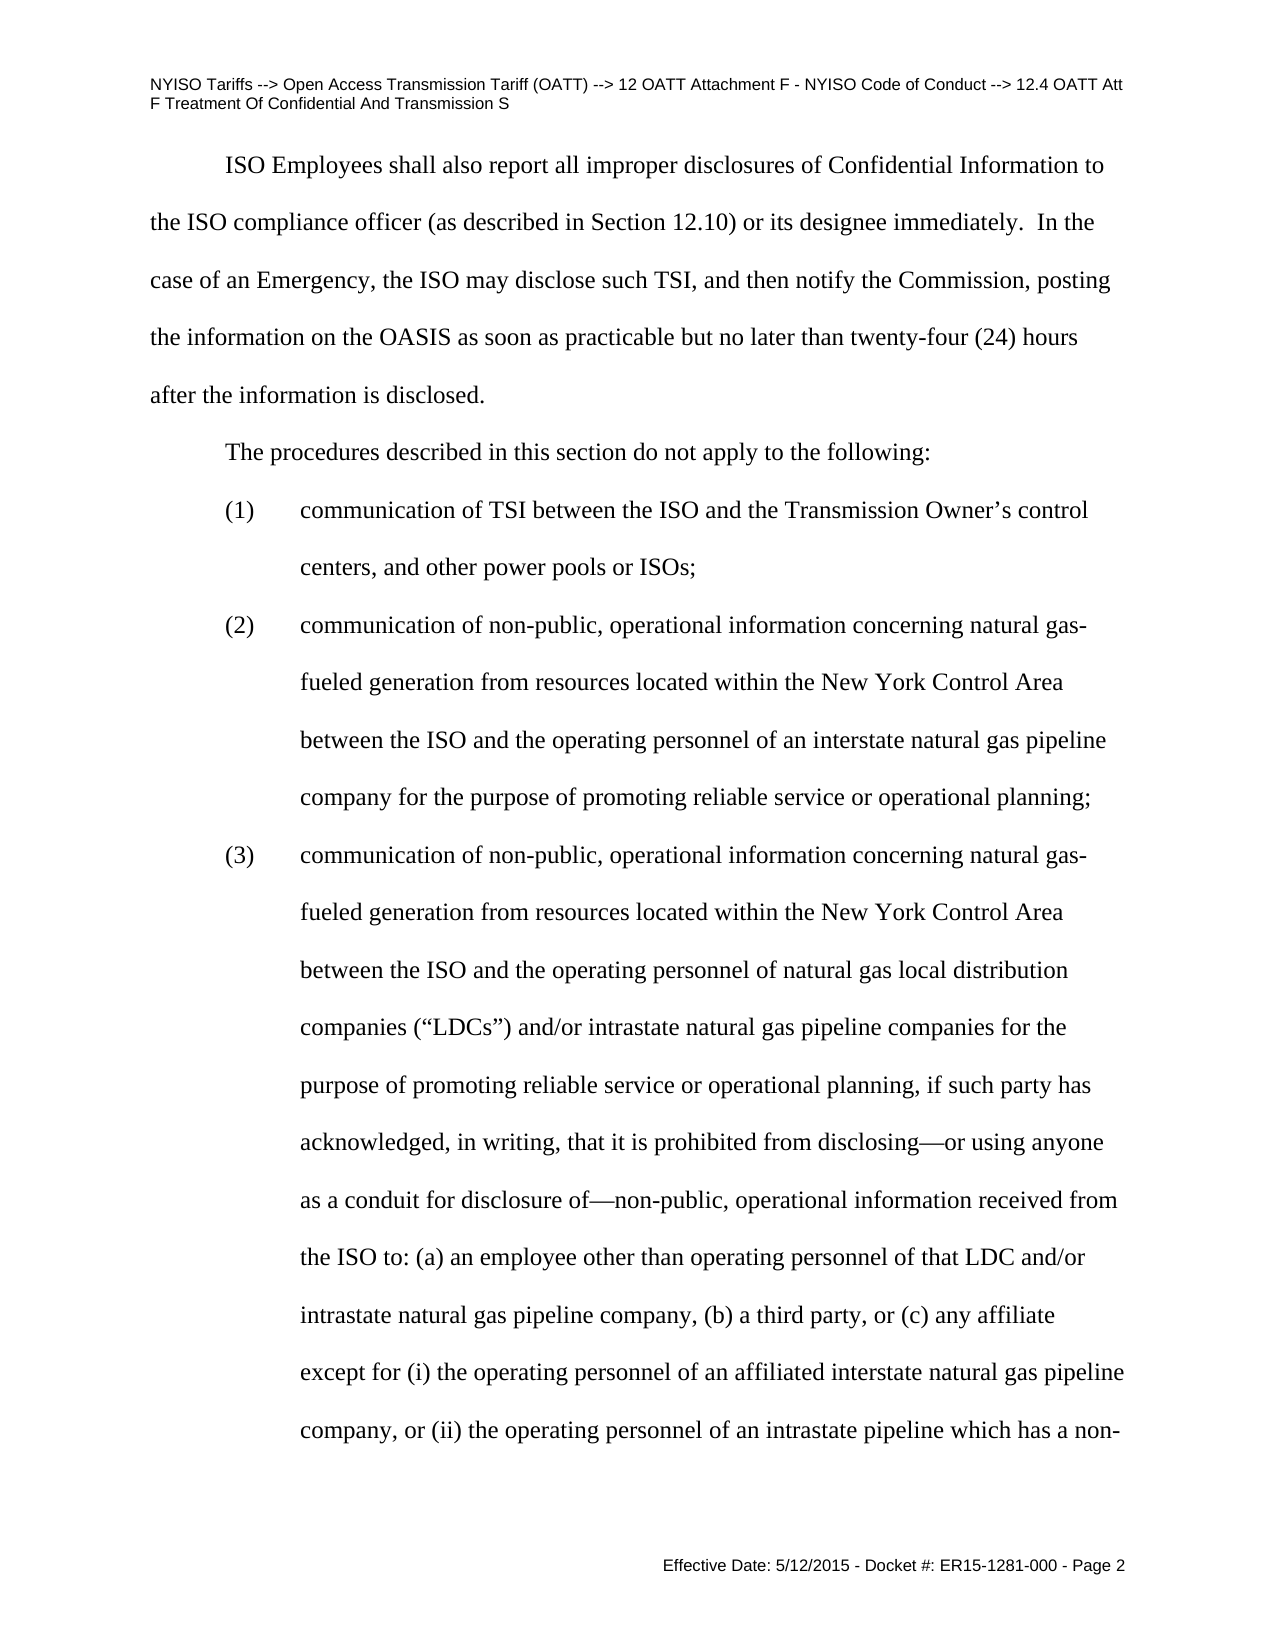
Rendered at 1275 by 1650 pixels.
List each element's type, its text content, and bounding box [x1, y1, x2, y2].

text The procedures described in this section do not apply to the following: [150, 437, 1125, 466]
text (2) communication of non-public, operational information concerning natural gas-fueled generation from resources located within the New York Control Area between the ISO and the operating personnel of an interstate natural gas pipeline company for the purpose of promoting reliable service or operational planning; [225, 610, 1125, 811]
text (1) communication of TSI between the ISO and the Transmission Owner’s control centers, and other power pools or ISOs; [225, 495, 1125, 581]
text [225, 840, 1125, 1444]
text ISO Employees shall also report all improper disclosures of Confidential Information to the ISO compliance officer (as described in Section 12.10) or its designee immediately. In the case of an Emergency, the ISO may disclose such TSI, and then notify the Commission, posting the information on the OASIS as soon as practicable but no later than twenty-four (24) hours after the information is disclosed. [150, 150, 1125, 409]
